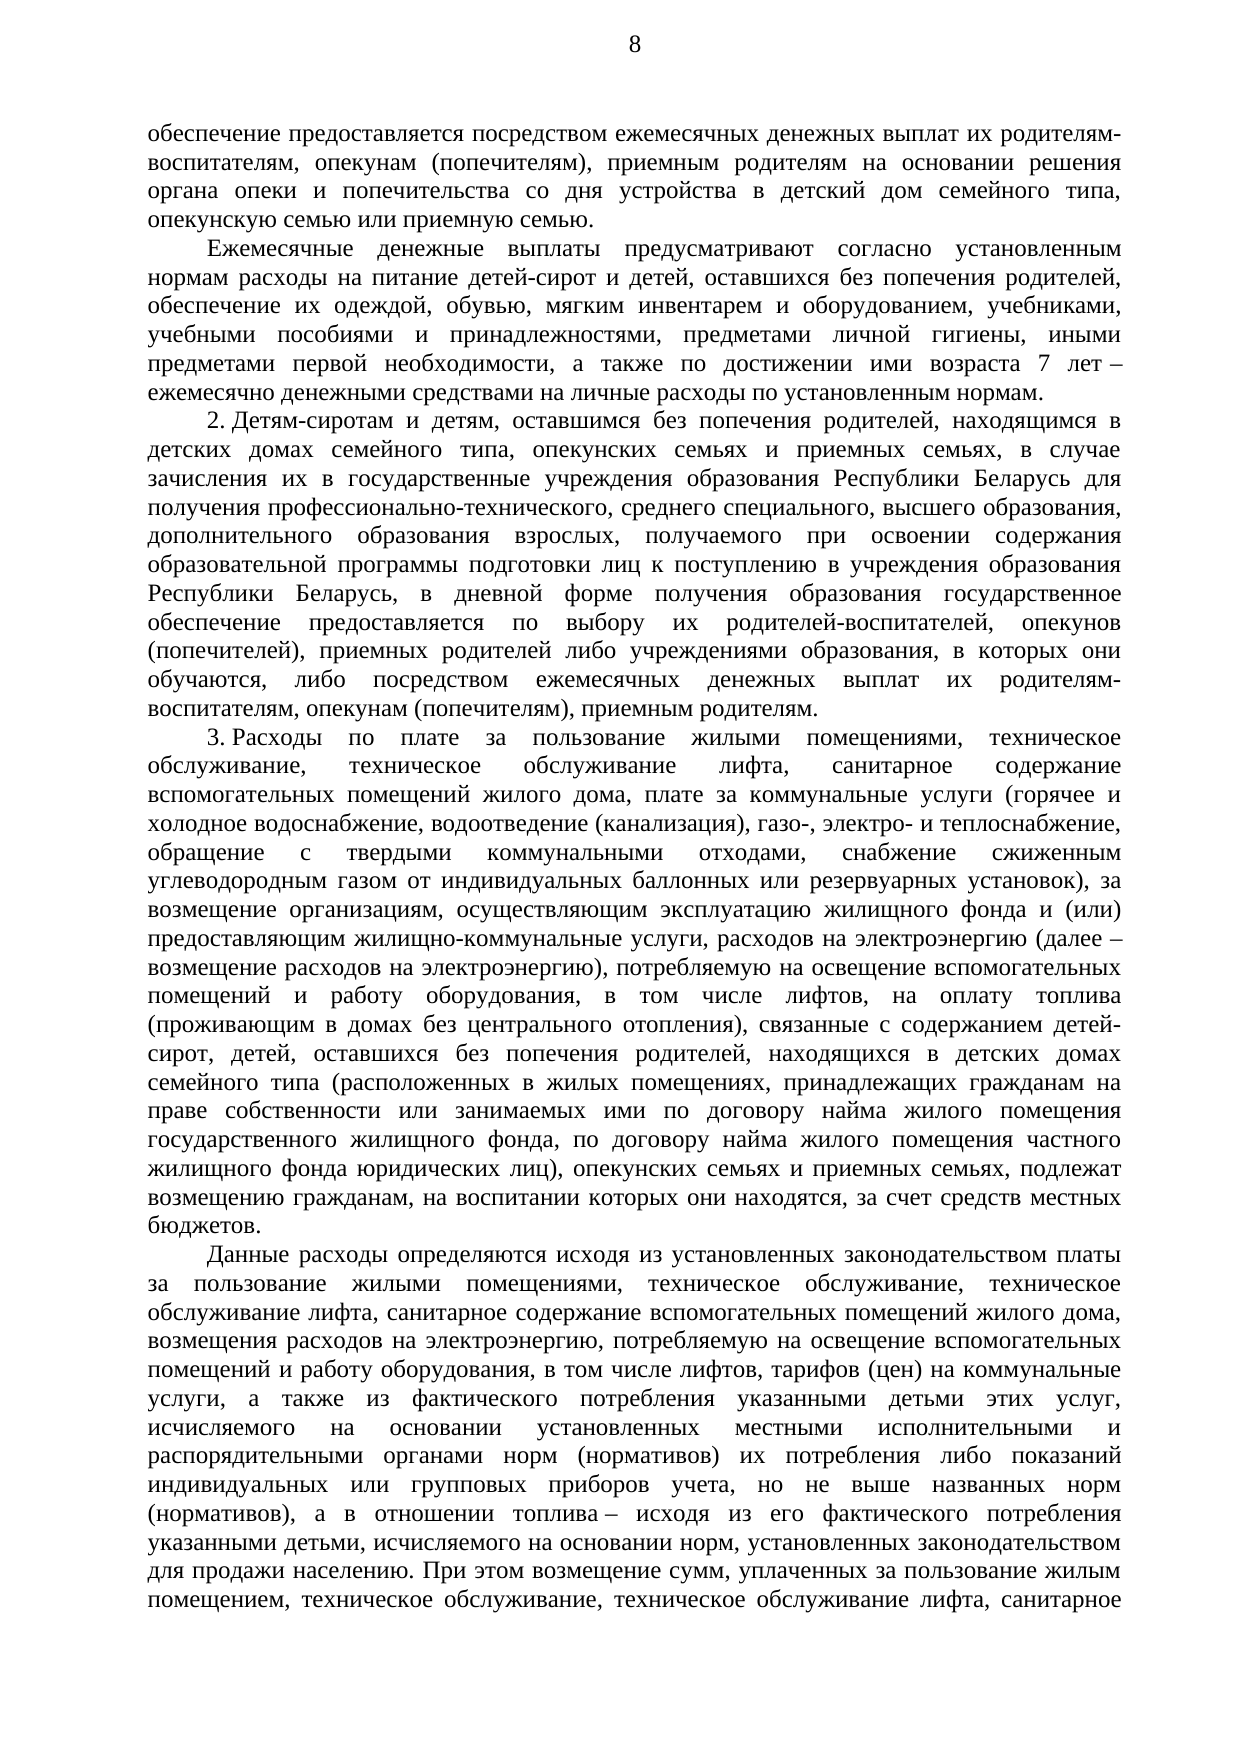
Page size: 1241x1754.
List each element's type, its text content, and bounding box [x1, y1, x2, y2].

text Ежемесячные денежные выплаты предусматривают согласно установленным нормам расходы на питание детей-сирот и детей, оставшихся без попечения родителей, обеспечение их одеждой, обувью, мягким инвентарем и оборудованием, учебниками, учебными пособиями и принадлежностями, предметами личной гигиены, иными предметами первой необходимости, а также по достижении ими возраста 7 лет – ежемесячно денежными средствами на личные расходы по установленным нормам. [147, 233, 1122, 406]
text 3. Расходы по плате за пользование жилыми помещениями, техническое обслуживание, техническое обслуживание лифта, санитарное содержание вспомогательных помещений жилого дома, плате за коммунальные услуги (горячее и холодное водоснабжение, водоотведение (канализация), газо-, электро- и теплоснабжение, обращение с твердыми коммунальными отходами, снабжение сжиженным углеводородным газом от индивидуальных баллонных или резервуарных установок), за возмещение организациям, осуществляющим эксплуатацию жилищного фонда и (или) предоставляющим жилищно-коммунальные услуги, расходов на электроэнергию (далее – возмещение расходов на электроэнергию), потребляемую на освещение вспомогательных помещений и работу оборудования, в том числе лифтов, на оплату топлива (проживающим в домах без центрального отопления), связанные с содержанием детей-сирот, детей, оставшихся без попечения родителей, находящихся в детских домах семейного типа (расположенных в жилых помещениях, принадлежащих гражданам на праве собственности или занимаемых ими по договору найма жилого помещения государственного жилищного фонда, по договору найма жилого помещения частного жилищного фонда юридических лиц), опекунских семьях и приемных семьях, подлежат возмещению гражданам, на воспитании которых они находятся, за счет средств местных бюджетов. [147, 722, 1122, 1239]
text 2. Детям-сиротам и детям, оставшимся без попечения родителей, находящимся в детских домах семейного типа, опекунских семьях и приемных семьях, в случае зачисления их в государственные учреждения образования Республики Беларусь для получения профессионально-технического, среднего специального, высшего образования, дополнительного образования взрослых, получаемого при освоении содержания образовательной программы подготовки лиц к поступлению в учреждения образования Республики Беларусь, в дневной форме получения образования государственное обеспечение предоставляется по выбору их родителей-воспитателей, опекунов (попечителей), приемных родителей либо учреждениями образования, в которых они обучаются, либо посредством ежемесячных денежных выплат их родителям-воспитателям, опекунам (попечителям), приемным родителям. [147, 406, 1122, 722]
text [147, 118, 1122, 233]
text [147, 1239, 1122, 1613]
